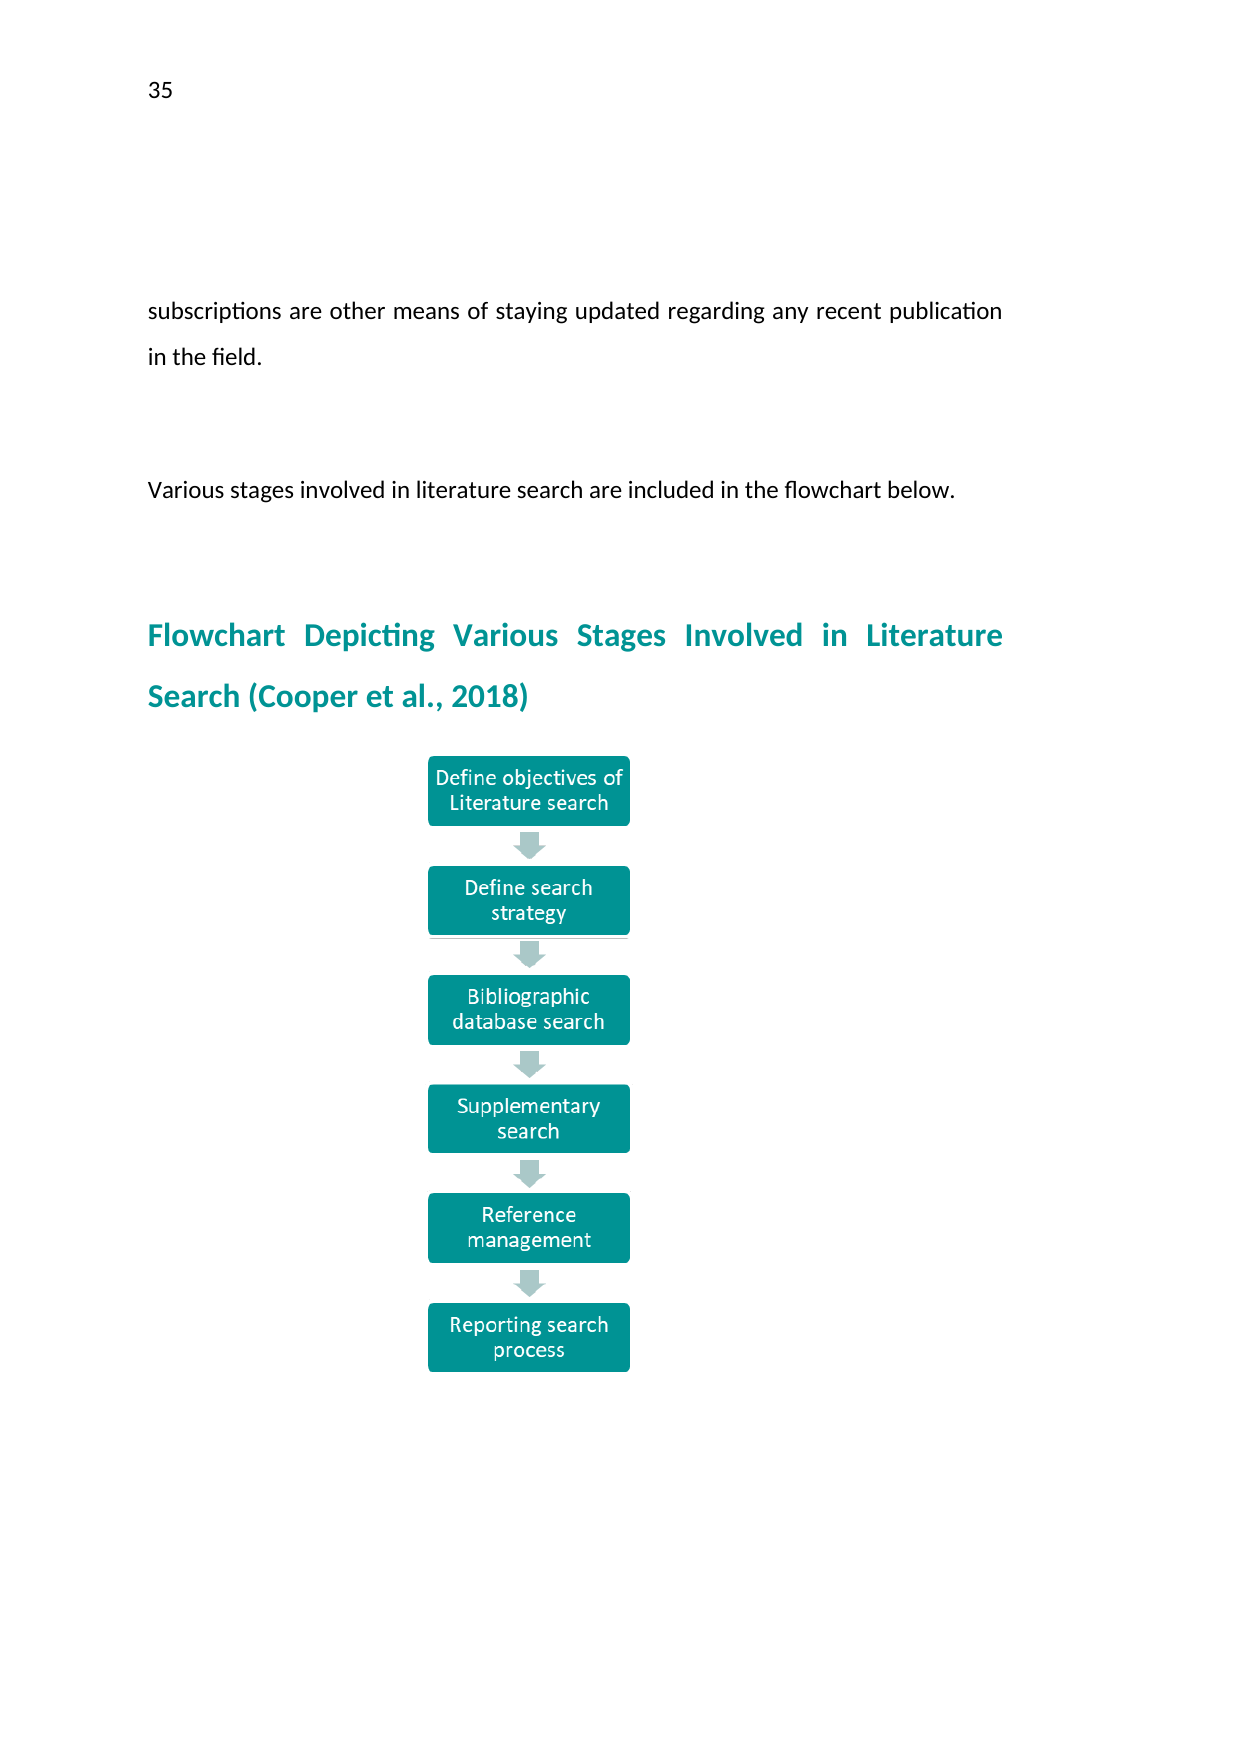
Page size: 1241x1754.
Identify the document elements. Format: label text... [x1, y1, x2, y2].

text Flowchart Depicting Various Stages Involved in Literature Search (Cooper et al., 2018) [148, 614, 1004, 716]
text Various stages involved in literature search are included in the flowchart below. [148, 474, 1004, 505]
picture [153, 753, 904, 1378]
